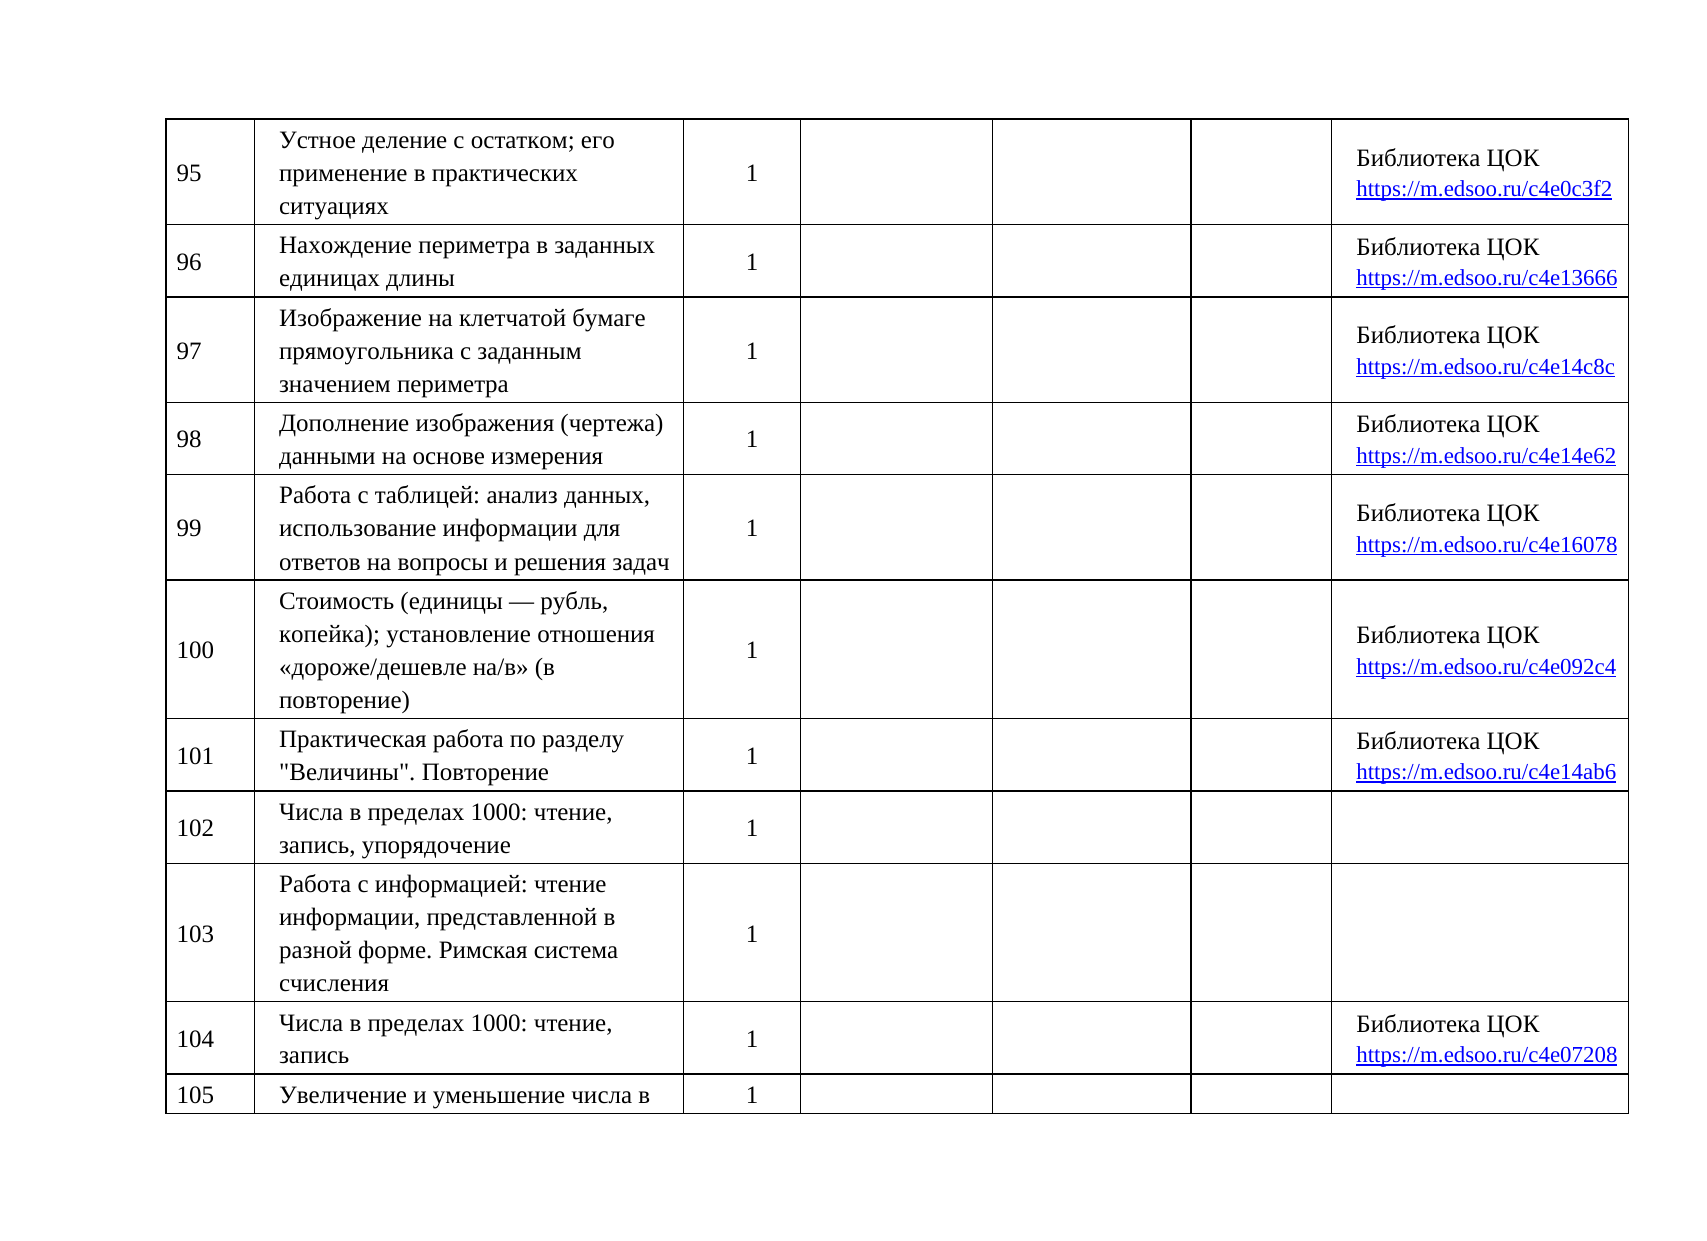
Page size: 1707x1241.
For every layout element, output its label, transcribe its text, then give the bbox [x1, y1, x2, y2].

table_cell Библиотека ЦОК https://m.edsoo.ru/c4e07208 [1332, 1002, 1628, 1073]
table_cell [1332, 864, 1628, 1001]
table_cell Числа в пределах 1000: чтение, запись, упорядочение [255, 792, 683, 862]
table_cell [1192, 792, 1331, 862]
table_cell 1 [684, 792, 800, 862]
table_cell [801, 864, 992, 1001]
table_cell [993, 581, 1190, 718]
table_cell 103 [167, 864, 254, 1001]
table_cell 1 [684, 719, 800, 790]
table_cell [255, 1075, 683, 1113]
table_cell [993, 1075, 1190, 1113]
table_cell [801, 719, 992, 790]
table_cell [1192, 298, 1331, 401]
table_cell [1192, 1075, 1331, 1113]
table_cell [993, 475, 1190, 579]
table_cell Нахождение периметра в заданных единицах длины [255, 225, 683, 296]
table_cell Практическая работа по разделу "Величины". Повторение [255, 719, 683, 790]
table_cell [993, 120, 1190, 223]
table_cell Библиотека ЦОК https://m.edsoo.ru/c4e092c4 [1332, 581, 1628, 718]
table_cell Стоимость (единицы — рубль, копейка); установление отношения «дороже/дешевле на/в» (в повторение) [255, 581, 683, 718]
table_cell [993, 719, 1190, 790]
table_cell [801, 225, 992, 296]
table_cell 98 [167, 403, 254, 474]
table_cell [993, 792, 1190, 862]
table_cell 101 [167, 719, 254, 790]
table_cell 95 [167, 120, 254, 223]
table_cell [1332, 792, 1628, 862]
table_cell 1 [684, 298, 800, 401]
table_cell [801, 581, 992, 718]
table_cell [801, 298, 992, 401]
table_cell 105 [167, 1075, 254, 1113]
table_cell 99 [167, 475, 254, 579]
table_cell 1 [684, 1075, 800, 1113]
table_cell Дополнение изображения (чертежа) данными на основе измерения [255, 403, 683, 474]
table_cell 1 [684, 120, 800, 223]
table_cell Изображение на клетчатой бумаге прямоугольника с заданным значением периметра [255, 298, 683, 401]
table_cell 102 [167, 792, 254, 862]
table_cell 1 [684, 403, 800, 474]
table_cell 97 [167, 298, 254, 401]
table_cell [1192, 1002, 1331, 1073]
table_cell 1 [684, 1002, 800, 1073]
table_cell [1192, 581, 1331, 718]
table_cell Библиотека ЦОК https://m.edsoo.ru/c4e16078 [1332, 475, 1628, 579]
table_cell Библиотека ЦОК https://m.edsoo.ru/c4e14ab6 [1332, 719, 1628, 790]
table_cell [801, 120, 992, 223]
table_cell [801, 1075, 992, 1113]
table_cell [1192, 864, 1331, 1001]
table_cell Библиотека ЦОК https://m.edsoo.ru/c4e0c3f2 [1332, 120, 1628, 223]
table_cell Библиотека ЦОК https://m.edsoo.ru/c4e13666 [1332, 225, 1628, 296]
table_cell [801, 475, 992, 579]
table_cell [993, 298, 1190, 401]
table_cell [1332, 1075, 1628, 1113]
table_cell Библиотека ЦОК https://m.edsoo.ru/c4e14e62 [1332, 403, 1628, 474]
table_cell [801, 1002, 992, 1073]
table_cell [801, 792, 992, 862]
table_cell 96 [167, 225, 254, 296]
table_cell [801, 403, 992, 474]
table_cell [1192, 225, 1331, 296]
table_cell [1192, 403, 1331, 474]
table_cell Работа с таблицей: анализ данных, использование информации для ответов на вопросы и решения задач [255, 475, 683, 579]
table_cell [993, 403, 1190, 474]
table_cell 104 [167, 1002, 254, 1073]
table_cell 1 [684, 225, 800, 296]
table_cell Устное деление с остатком; его применение в практических ситуациях [255, 120, 683, 223]
table_cell [993, 864, 1190, 1001]
table_cell [993, 225, 1190, 296]
table_cell Работа с информацией: чтение информации, представленной в разной форме. Римская система счисления [255, 864, 683, 1001]
table_cell [1192, 719, 1331, 790]
table_cell [993, 1002, 1190, 1073]
table_cell 1 [684, 864, 800, 1001]
table_cell [1192, 120, 1331, 223]
table_cell [1192, 475, 1331, 579]
table_cell Числа в пределах 1000: чтение, запись [255, 1002, 683, 1073]
table_cell 100 [167, 581, 254, 718]
table_cell 1 [684, 475, 800, 579]
table_cell Библиотека ЦОК https://m.edsoo.ru/c4e14c8c [1332, 298, 1628, 401]
table_cell 1 [684, 581, 800, 718]
